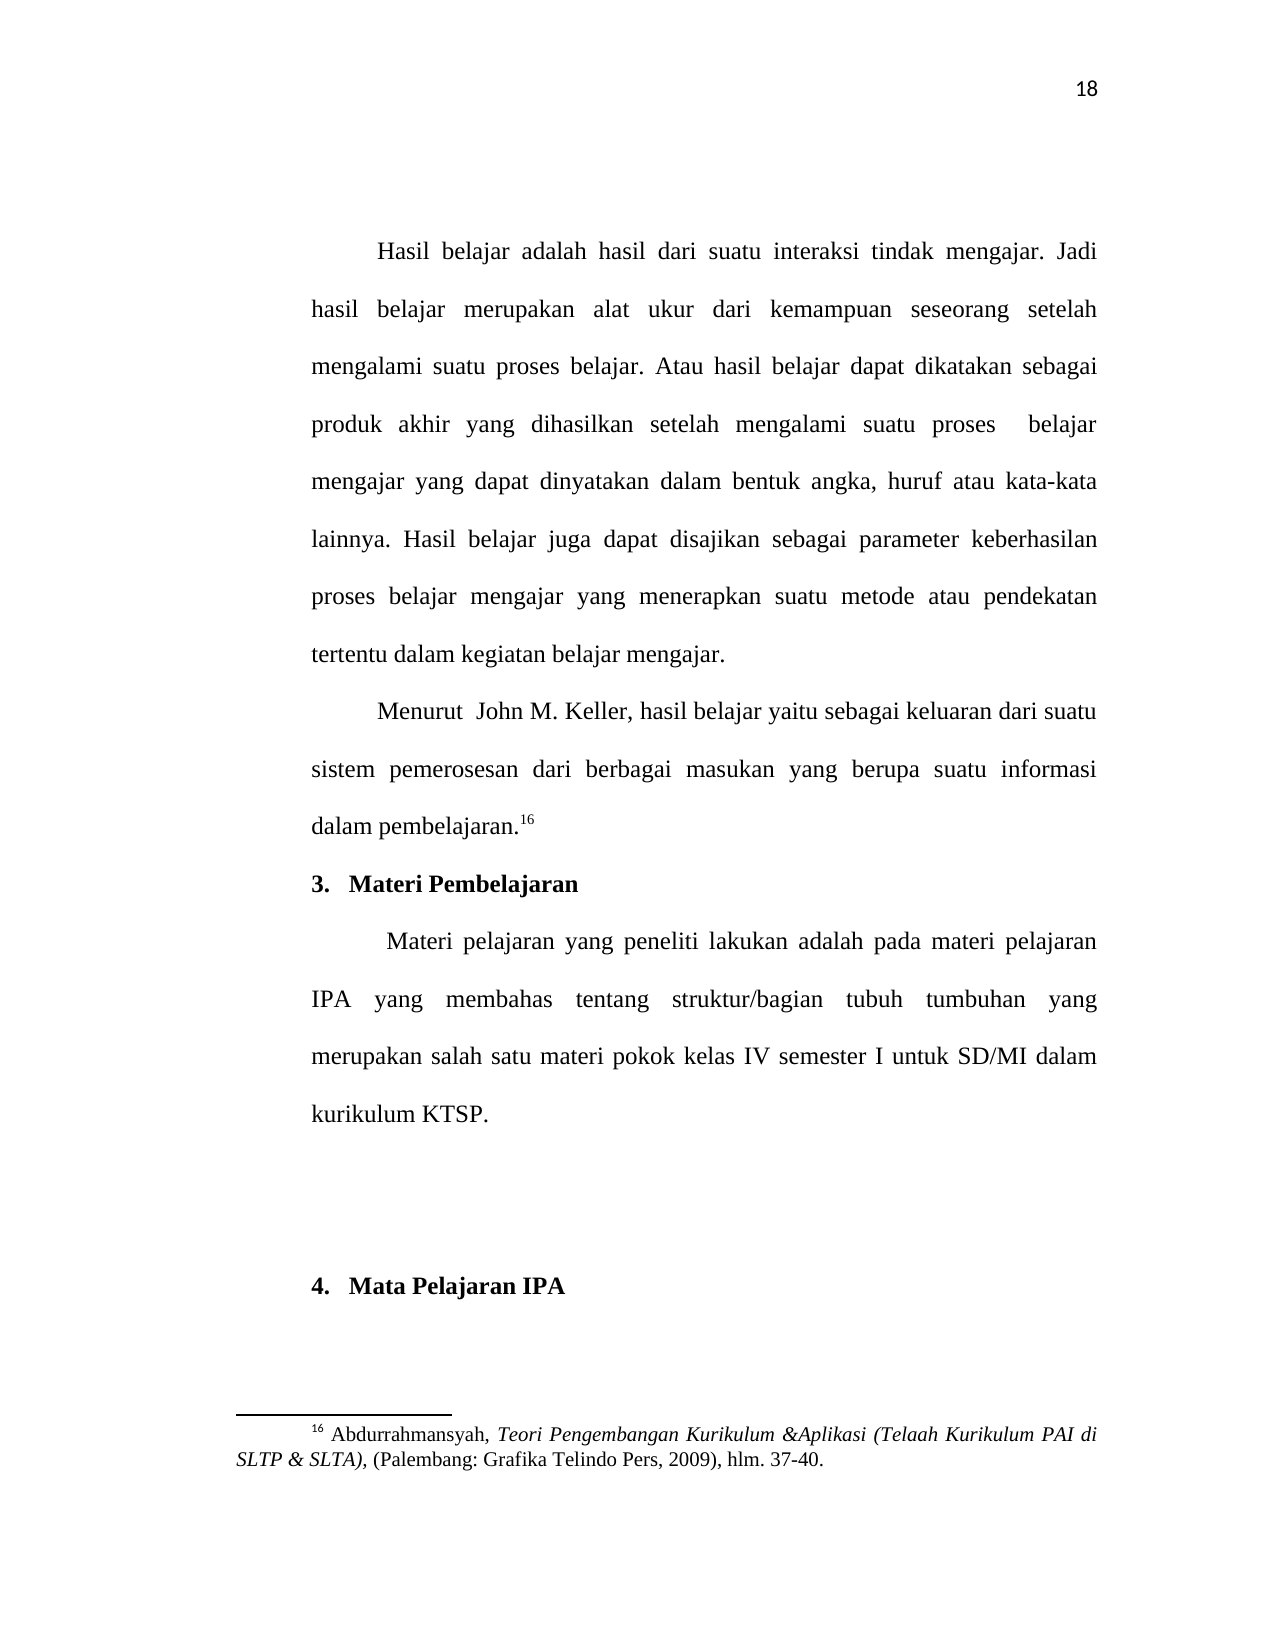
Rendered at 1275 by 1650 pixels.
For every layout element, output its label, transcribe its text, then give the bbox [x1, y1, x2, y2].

text Menurut John M. Keller, hasil belajar yaitu sebagai keluaran dari suatu sistem pemerosesan dari berbagai masukan yang berupa suatu informasi dalam pembelajaran. [311, 696, 1098, 840]
list Materi Pembelajaran [311, 869, 1098, 897]
list Materi pelajaran yang peneliti lakukan adalah pada materi pelajaran IPA yang membahas tentang struktur/bagian tubuh tumbuhan yang merupakan salah satu materi pokok kelas IV semester I untuk SD/MI dalam kurikulum KTSP. [311, 926, 1098, 1127]
text Hasil belajar adalah hasil dari suatu interaksi tindak mengajar. Jadi hasil belajar merupakan alat ukur dari kemampuan seseorang setelah mengalami suatu proses belajar. Atau hasil belajar dapat dikatakan sebagai produk akhir yang dihasilkan setelah mengalami suatu proses belajar mengajar yang dapat dinyatakan dalam bentuk angka, huruf atau kata-kata lainnya. Hasil belajar juga dapat disajikan sebagai parameter keberhasilan proses belajar mengajar yang menerapkan suatu metode atau pendekatan tertentu dalam kegiatan belajar mengajar. [311, 236, 1098, 667]
list Mata Pelajaran IPA [311, 1271, 1098, 1300]
